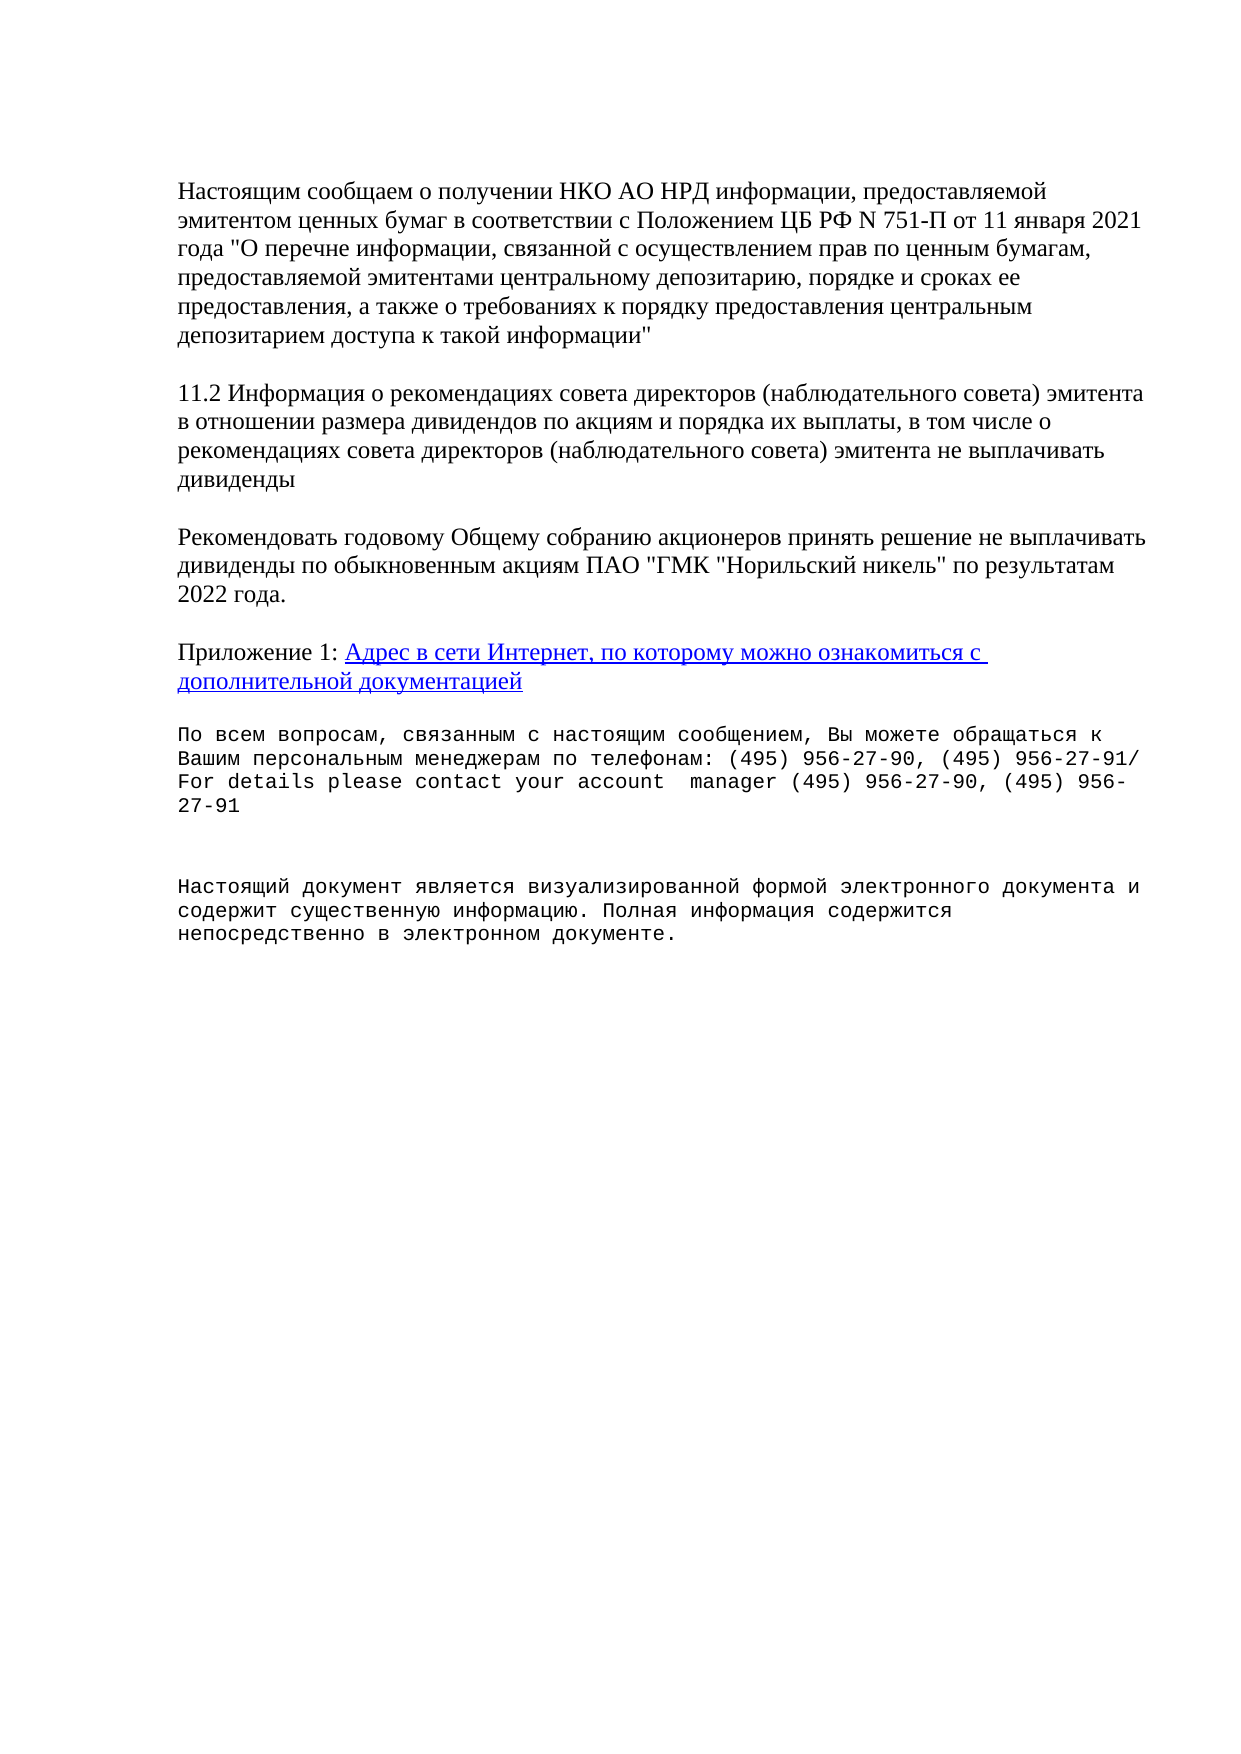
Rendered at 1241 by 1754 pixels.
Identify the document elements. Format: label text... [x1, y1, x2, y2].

text По всем вопросам, связанным с настоящим сообщением, Вы можете обращаться к Вашим персональным менеджерам по телефонам: (495) 956-27-90, (495) 956-27-91/ For details please contact your account manager (495) 956-27-90, (495) 956-27-91 [177, 724, 1152, 818]
text Рекомендовать годовому Общему собранию акционеров принять решение не выплачивать дивиденды по обыкновенным акциям ПАО "ГМК "Норильский никель" по результатам 2022 года. [177, 522, 1152, 608]
text Настоящим сообщаем о получении НКО АО НРД информации, предоставляемой эмитентом ценных бумаг в соответствии с Положением ЦБ РФ N 751-П от 11 января 2021 года "О перечне информации, связанной с осуществлением прав по ценным бумагам, предоставляемой эмитентами центральному депозитарию, порядке и сроках ее предоставления, а также о требованиях к порядку предоставления центральным депозитарием доступа к такой информации" [177, 176, 1152, 348]
text Настоящий документ является визуализированной формой электронного документа и содержит существенную информацию. Полная информация содержится непосредственно в электронном документе. [177, 876, 1152, 947]
text 11.2 Информация о рекомендациях совета директоров (наблюдательного совета) эмитента в отношении размера дивидендов по акциям и порядка их выплаты, в том числе о рекомендациях совета директоров (наблюдательного совета) эмитента не выплачивать дивиденды [177, 378, 1152, 493]
text Приложение 1: Адрес в сети Интернет, по которому можно ознакомиться с дополнительной документацией [177, 637, 1152, 695]
